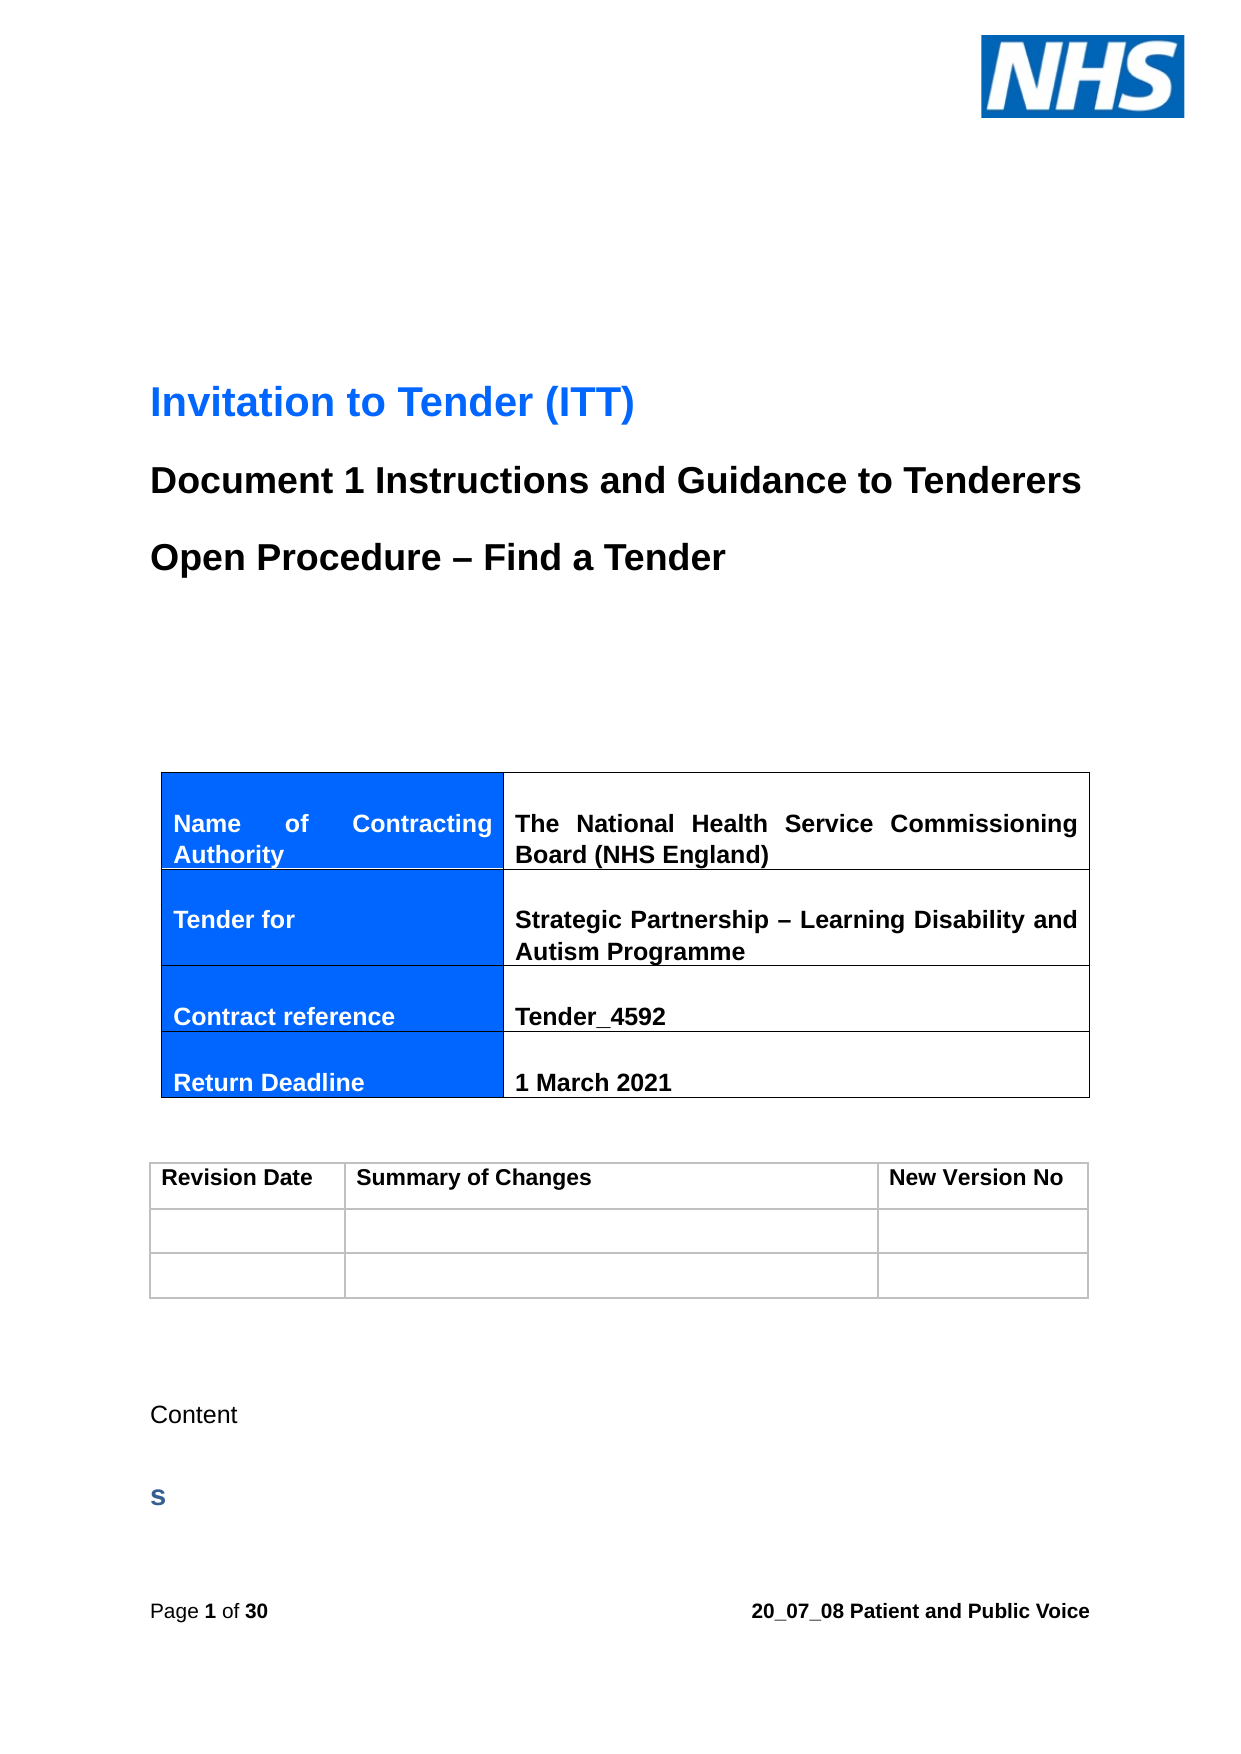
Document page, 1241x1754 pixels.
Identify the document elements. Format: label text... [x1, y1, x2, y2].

table_cell Tender_4592 [504, 966, 1089, 1031]
table_cell [879, 1210, 1087, 1252]
table_cell Strategic Partnership – Learning Disability and Autism Programme [504, 870, 1089, 965]
table_header Revision Date [151, 1164, 344, 1207]
table_header Summary of Changes [346, 1164, 877, 1207]
table_cell Return Deadline [162, 1032, 503, 1097]
table_cell [151, 1254, 344, 1297]
table_cell [151, 1210, 344, 1252]
table_cell [346, 1210, 877, 1252]
table_cell Tender for [162, 870, 503, 965]
text Invitation to Tender (ITT) [150, 377, 1090, 425]
table_header The National Health Service Commissioning Board (NHS England) [504, 773, 1089, 868]
table_header New Version No [879, 1164, 1087, 1207]
text Open Procedure – Find a Tender [150, 535, 1090, 578]
table_cell [346, 1254, 877, 1297]
table_cell [879, 1254, 1087, 1297]
table_header Name of Contracting Authority [162, 773, 503, 868]
table_cell 1 March 2021 [504, 1032, 1089, 1097]
text Document 1 Instructions and Guidance to Tenderers [150, 458, 1090, 501]
table_cell Contract reference [162, 966, 503, 1031]
picture [981, 35, 1185, 118]
